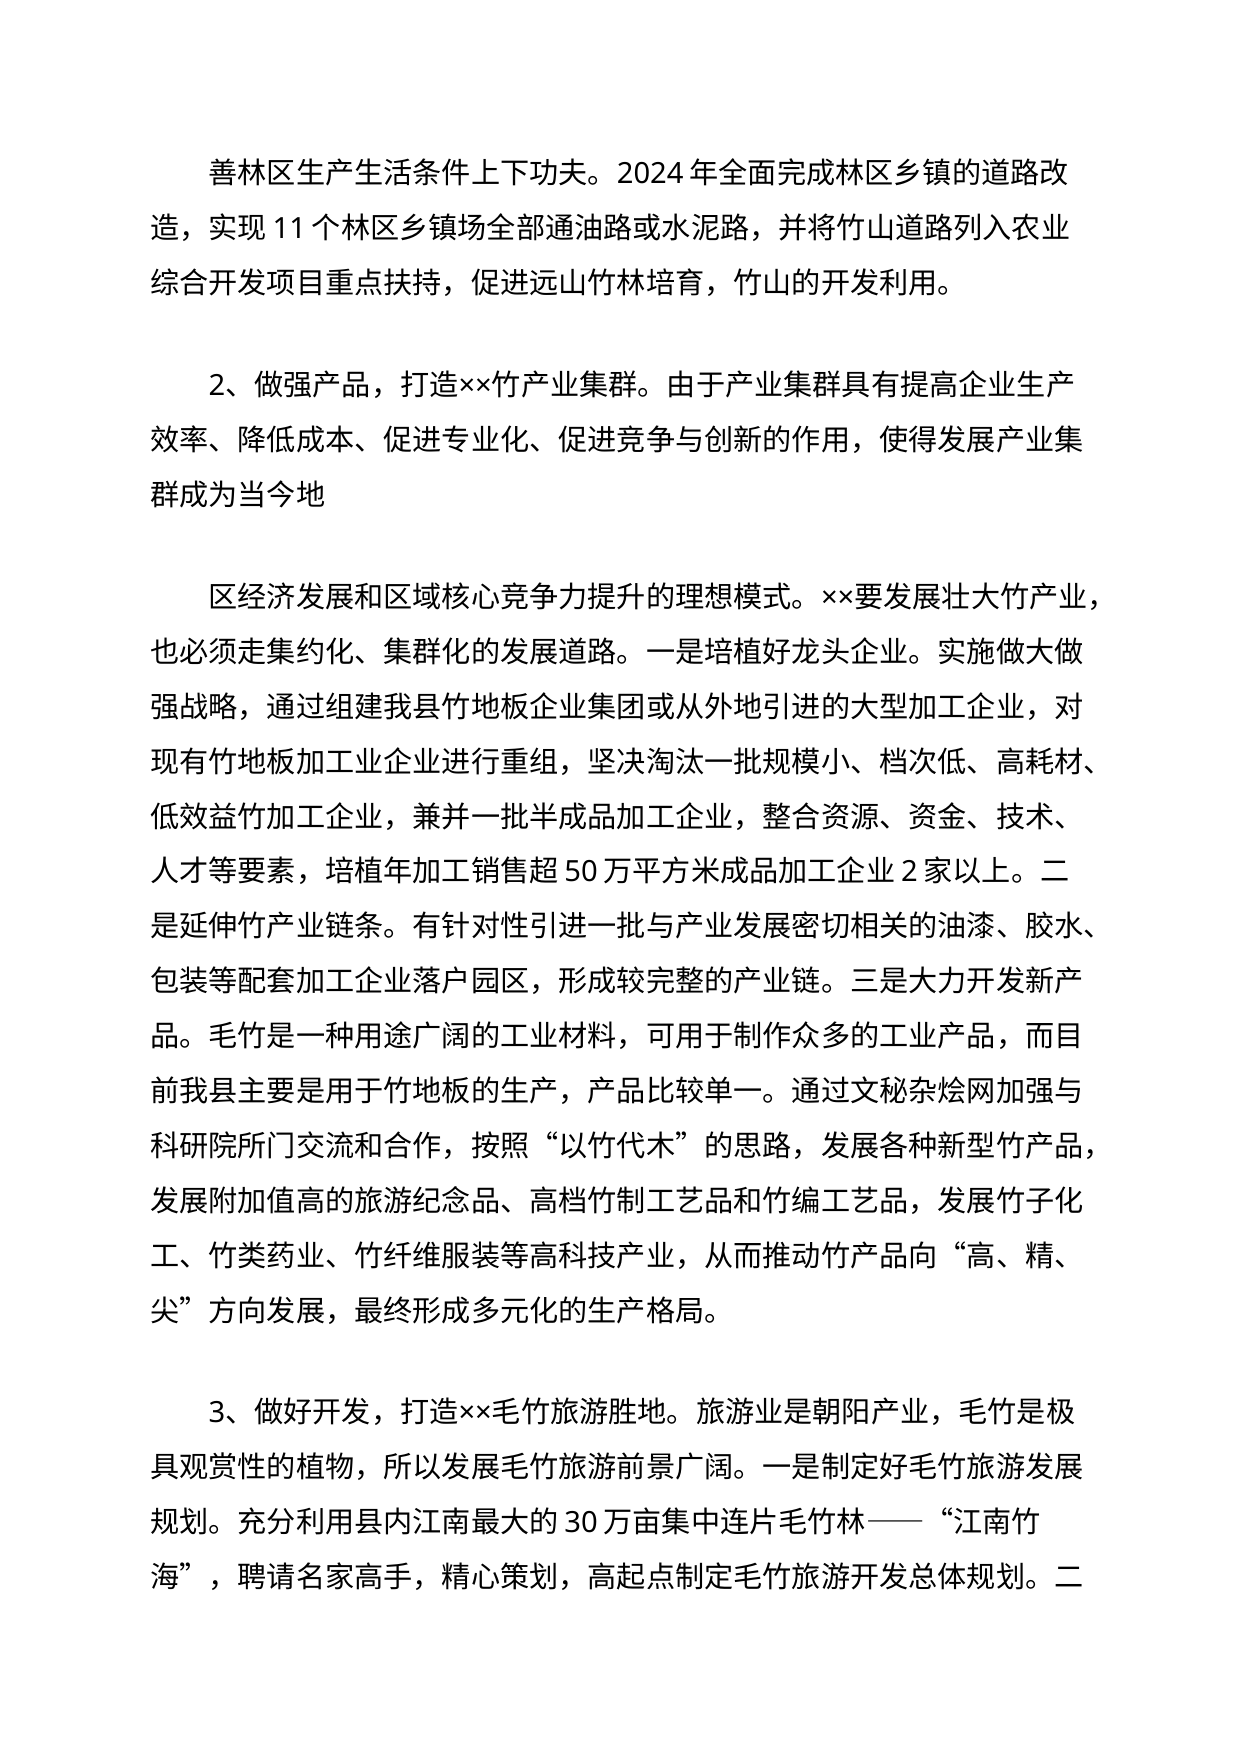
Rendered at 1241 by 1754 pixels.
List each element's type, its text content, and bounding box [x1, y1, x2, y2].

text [150, 1389, 1090, 1596]
text 2、做强产品，打造××竹产业集群。由于产业集群具有提高企业生产效率、降低成本、促进专业化、促进竞争与创新的作用，使得发展产业集群成为当今地 [150, 362, 1090, 514]
text 善林区生产生活条件上下功夫。2024年全面完成林区乡镇的道路改造，实现11个林区乡镇场全部通油路或水泥路，并将竹山道路列入农业综合开发项目重点扶持，促进远山竹林培育，竹山的开发利用。 [150, 150, 1090, 302]
text 区经济发展和区域核心竞争力提升的理想模式。××要发展壮大竹产业，也必须走集约化、集群化的发展道路。一是培植好龙头企业。实施做大做强战略，通过组建我县竹地板企业集团或从外地引进的大型加工企业，对现有竹地板加工业企业进行重组，坚决淘汰一批规模小、档次低、高耗材、低效益竹加工企业，兼并一批半成品加工企业，整合资源、资金、技术、人才等要素，培植年加工销售超50万平方米成品加工企业2家以上。二是延伸竹产业链条。有针对性引进一批与产业发展密切相关的油漆、胶水、包装等配套加工企业落户园区，形成较完整的产业链。三是大力开发新产品。毛竹是一种用途广阔的工业材料，可用于制作众多的工业产品，而目前我县主要是用于竹地板的生产，产品比较单一。通过文秘杂烩网加强与科研院所门交流和合作，按照“以竹代木”的思路，发展各种新型竹产品，发展附加值高的旅游纪念品、高档竹制工艺品和竹编工艺品，发展竹子化工、竹类药业、竹纤维服装等高科技产业，从而推动竹产品向“高、精、尖”方向发展，最终形成多元化的生产格局。 [150, 573, 1090, 1329]
